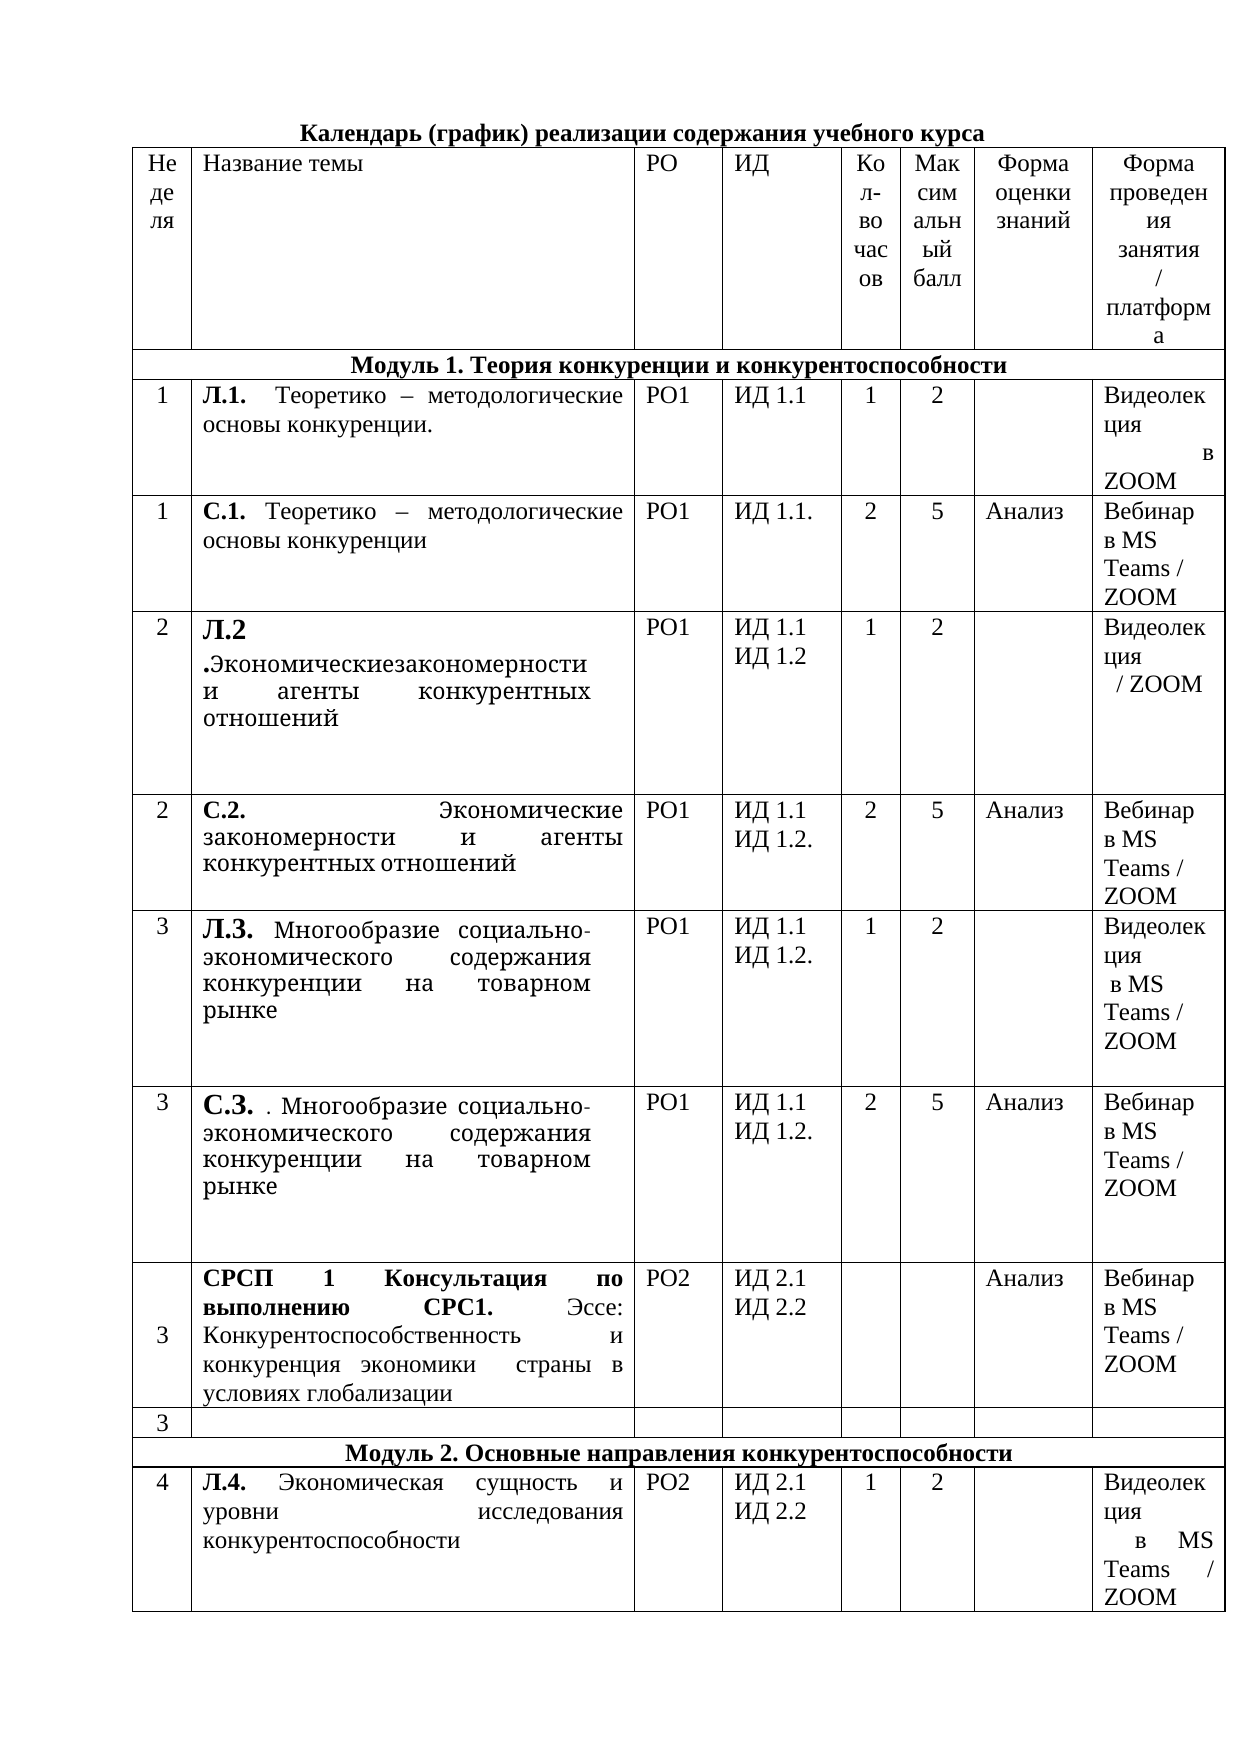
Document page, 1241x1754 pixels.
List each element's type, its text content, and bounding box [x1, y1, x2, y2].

table_cell Видеолекция в MS Teams / ZOOM [1093, 911, 1224, 1086]
table_cell РО1 [635, 380, 722, 495]
table_cell Вебинар в MS Teams / ZOOM [1093, 496, 1224, 611]
table_cell Модуль 2. Основные направления конкурентоспособности [133, 1438, 1224, 1466]
table_cell 5 [901, 795, 974, 910]
table_header РО [635, 148, 722, 349]
table_cell 2 [901, 612, 974, 794]
table_cell Вебинар в MS Teams / ZOOM [1093, 1087, 1224, 1262]
table_cell Анализ [975, 1087, 1092, 1262]
table_cell [1093, 1408, 1224, 1437]
table_cell [901, 1263, 974, 1407]
table_cell С.З. . Многообразие социально-экономического содержания конкуренции на товарном рынке [192, 1087, 634, 1262]
table_cell [842, 1263, 900, 1407]
table_cell [635, 1408, 722, 1437]
table_cell Модуль 1. Теория конкуренции и конкурентоспособности [133, 350, 1224, 379]
table_cell ИД 2.1 ИД 2.2 [723, 1263, 841, 1407]
table_cell 2 [133, 612, 191, 794]
table_cell 3 [133, 1408, 191, 1437]
table_cell С.2. Экономические закономерности и агенты конкурентных отношений [192, 795, 634, 910]
table_header Форма оценки знаний [975, 148, 1092, 349]
table_cell ИД 2.1 ИД 2.2 [723, 1468, 841, 1611]
table_cell Анализ [975, 1263, 1092, 1407]
table_cell [975, 1408, 1092, 1437]
table_cell 4 [133, 1468, 191, 1611]
table_cell 1 [842, 612, 900, 794]
table_cell [975, 1468, 1092, 1611]
table_cell ИД 1.1. [723, 496, 841, 611]
table_cell 2 [901, 380, 974, 495]
table_cell 3 [133, 911, 191, 1086]
table_cell Л.4. Экономическая сущность и уровни исследования конкурентоспособности [192, 1468, 634, 1611]
table_cell ИД 1.1 ИД 1.2 [723, 612, 841, 794]
table_cell РО1 [635, 612, 722, 794]
table_header Максимальный балл [901, 148, 974, 349]
table_cell РО1 [635, 795, 722, 910]
table_cell 1 [842, 911, 900, 1086]
table_cell [901, 1408, 974, 1437]
table_header Неделя [133, 148, 191, 349]
table_header Кол-во часов [842, 148, 900, 349]
table_cell ИД 1.1 ИД 1.2. [723, 911, 841, 1086]
table_cell 2 [842, 795, 900, 910]
table_cell ИД 1.1 [723, 380, 841, 495]
table_cell РО2 [635, 1468, 722, 1611]
table_cell 1 [133, 496, 191, 611]
table_cell С.1. Теоретико – методологические основы конкуренции [192, 496, 634, 611]
table_cell [842, 1408, 900, 1437]
table_cell [975, 380, 1092, 495]
table_cell 5 [901, 496, 974, 611]
table_header Форма проведения занятия /платформа [1093, 148, 1224, 349]
table_cell Вебинар в MS Teams / ZOOM [1093, 1263, 1224, 1407]
table_cell 3 [133, 1263, 191, 1407]
table_cell 1 [842, 380, 900, 495]
table_cell [975, 911, 1092, 1086]
table_cell 2 [842, 1087, 900, 1262]
table_cell РО1 [635, 496, 722, 611]
table_cell Л.1. Теоретико – методологические основы конкуренции. [192, 380, 634, 495]
table_cell 2 [901, 1468, 974, 1611]
table_cell 2 [842, 496, 900, 611]
table_cell 5 [901, 1087, 974, 1262]
text Календарь (график) реализации содержания учебного курса [133, 118, 1152, 147]
table_cell 1 [842, 1468, 900, 1611]
table_cell СРСП 1 Консультация по выполнению СРС1. Эссе: Конкурентоспособственность и конкуренция экономики страны в условиях глобализации [192, 1263, 634, 1407]
table_cell 2 [901, 911, 974, 1086]
table_cell РО2 [635, 1263, 722, 1407]
table_cell Видеолекция в ZOOM [1093, 380, 1224, 495]
table_cell Видеолекция / ZOOM [1093, 612, 1224, 794]
table_cell Л.2.Экономическиезакономерности и агенты конкурентных отношений [192, 612, 634, 794]
table_cell РО1 [635, 911, 722, 1086]
table_cell Видеолекция в MS Teams / ZOOM [1093, 1468, 1224, 1611]
table_header Название темы [192, 148, 634, 349]
table_cell [723, 1408, 841, 1437]
table_cell [975, 612, 1092, 794]
table_cell 1 [133, 380, 191, 495]
table_cell Анализ [975, 795, 1092, 910]
table_header ИД [723, 148, 841, 349]
table_cell Л.3. Многообразие социально-экономического содержания конкуренции на товарном рынке [192, 911, 634, 1086]
table_cell ИД 1.1 ИД 1.2. [723, 1087, 841, 1262]
table_cell ИД 1.1 ИД 1.2. [723, 795, 841, 910]
table_cell 2 [133, 795, 191, 910]
table_cell Вебинар в MS Teams / ZOOM [1093, 795, 1224, 910]
table_cell [192, 1408, 634, 1437]
table_cell РО1 [635, 1087, 722, 1262]
table_cell 3 [133, 1087, 191, 1262]
table_cell Анализ [975, 496, 1092, 611]
